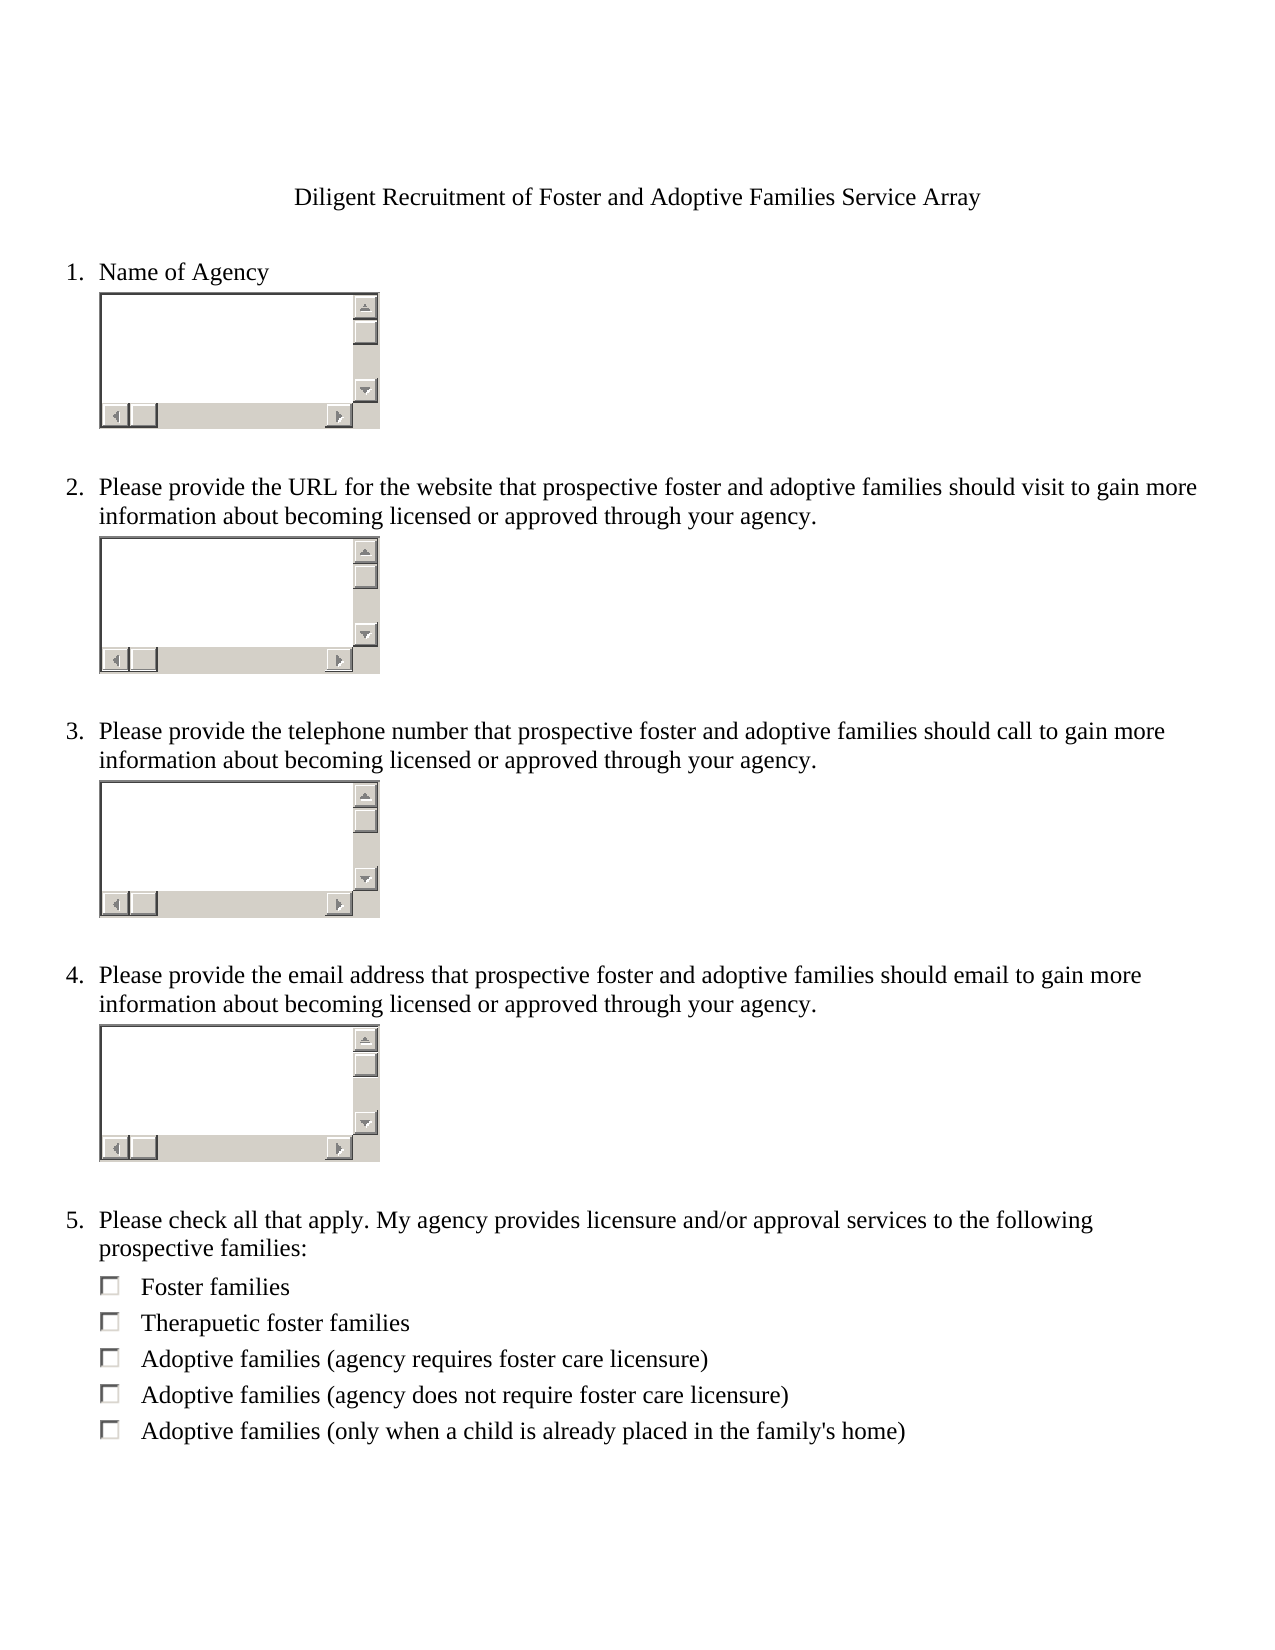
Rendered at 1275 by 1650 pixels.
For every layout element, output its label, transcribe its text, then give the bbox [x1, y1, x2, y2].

table_header [44, 219, 1231, 1493]
table_header Diligent Recruitment of Foster and Adoptive Families Service Array [44, 150, 1231, 219]
